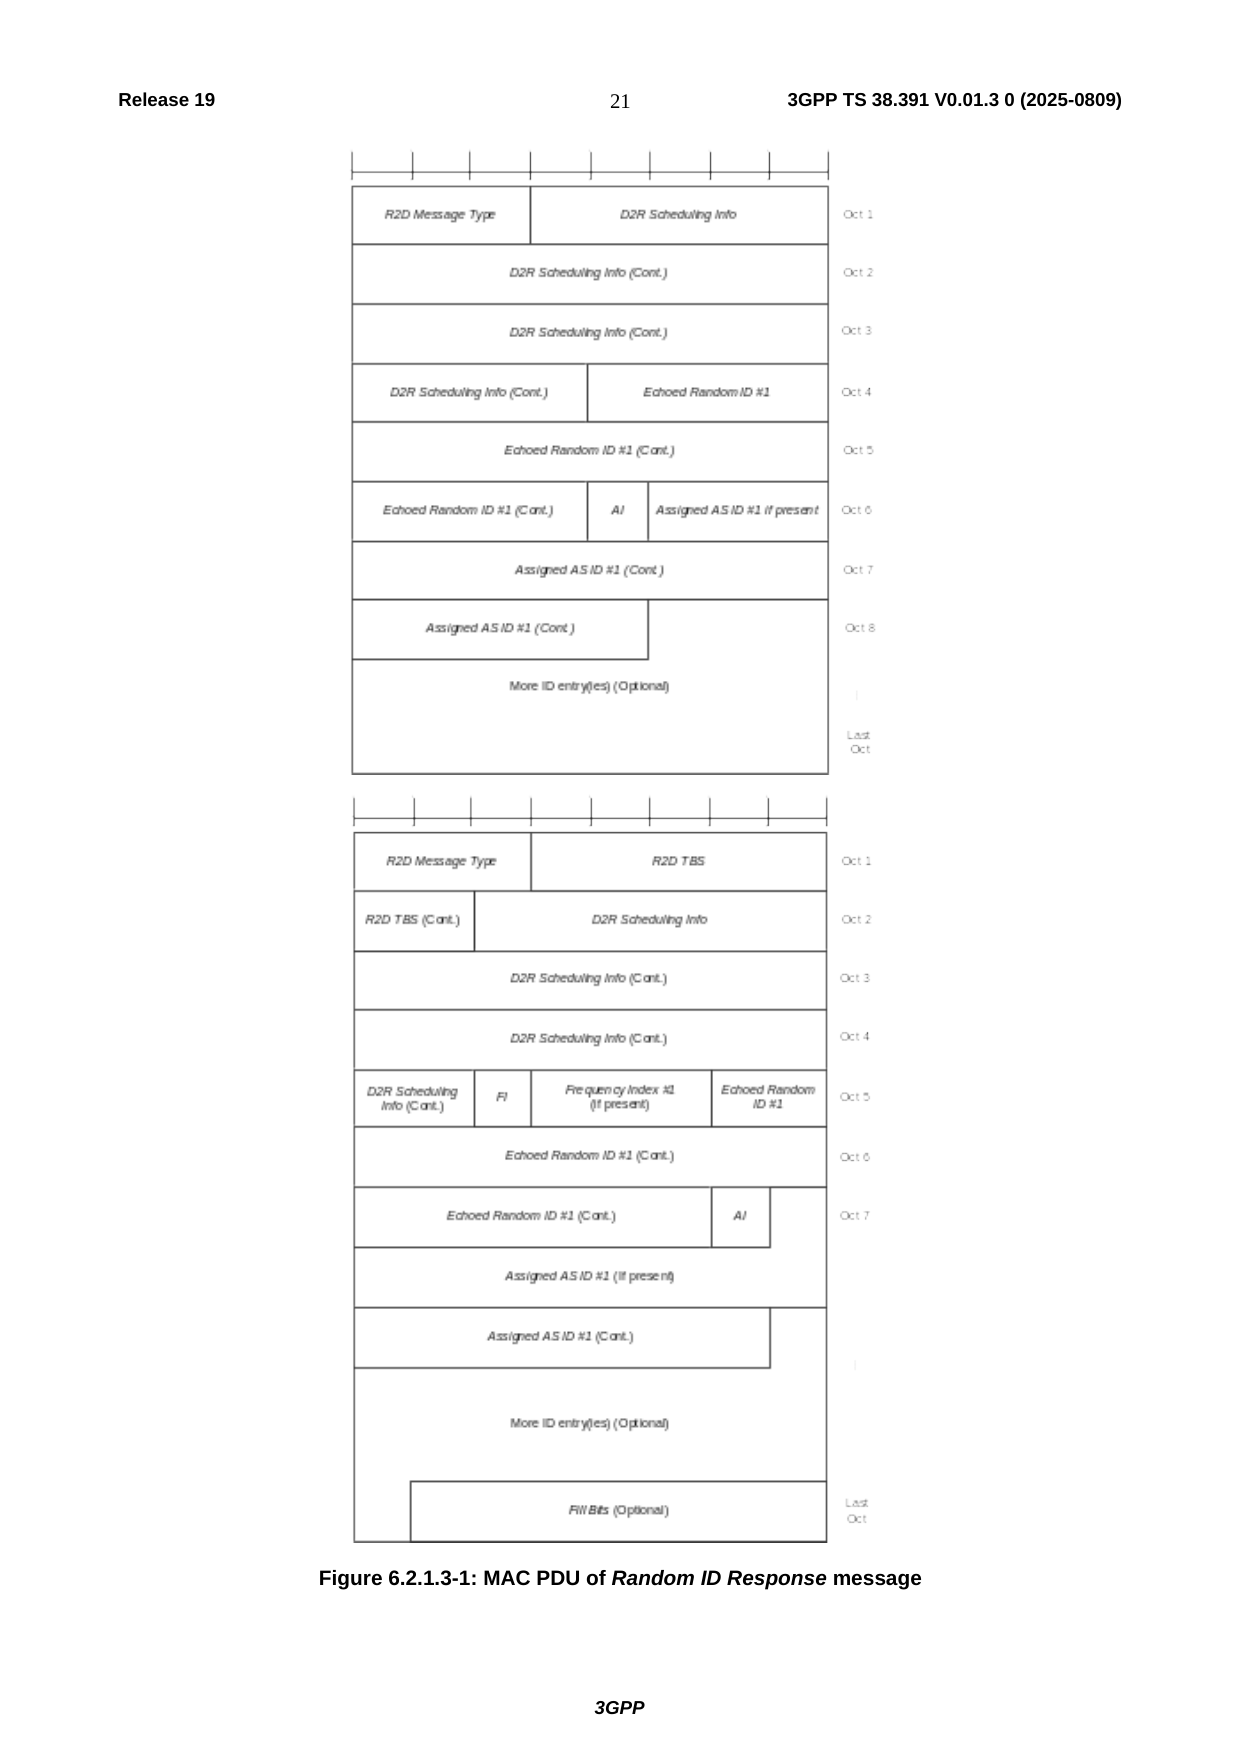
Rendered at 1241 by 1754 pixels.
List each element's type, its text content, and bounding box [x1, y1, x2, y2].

text Figure 6.2.1.3-1: MAC PDU of Random ID Response message [118, 1566, 1122, 1590]
